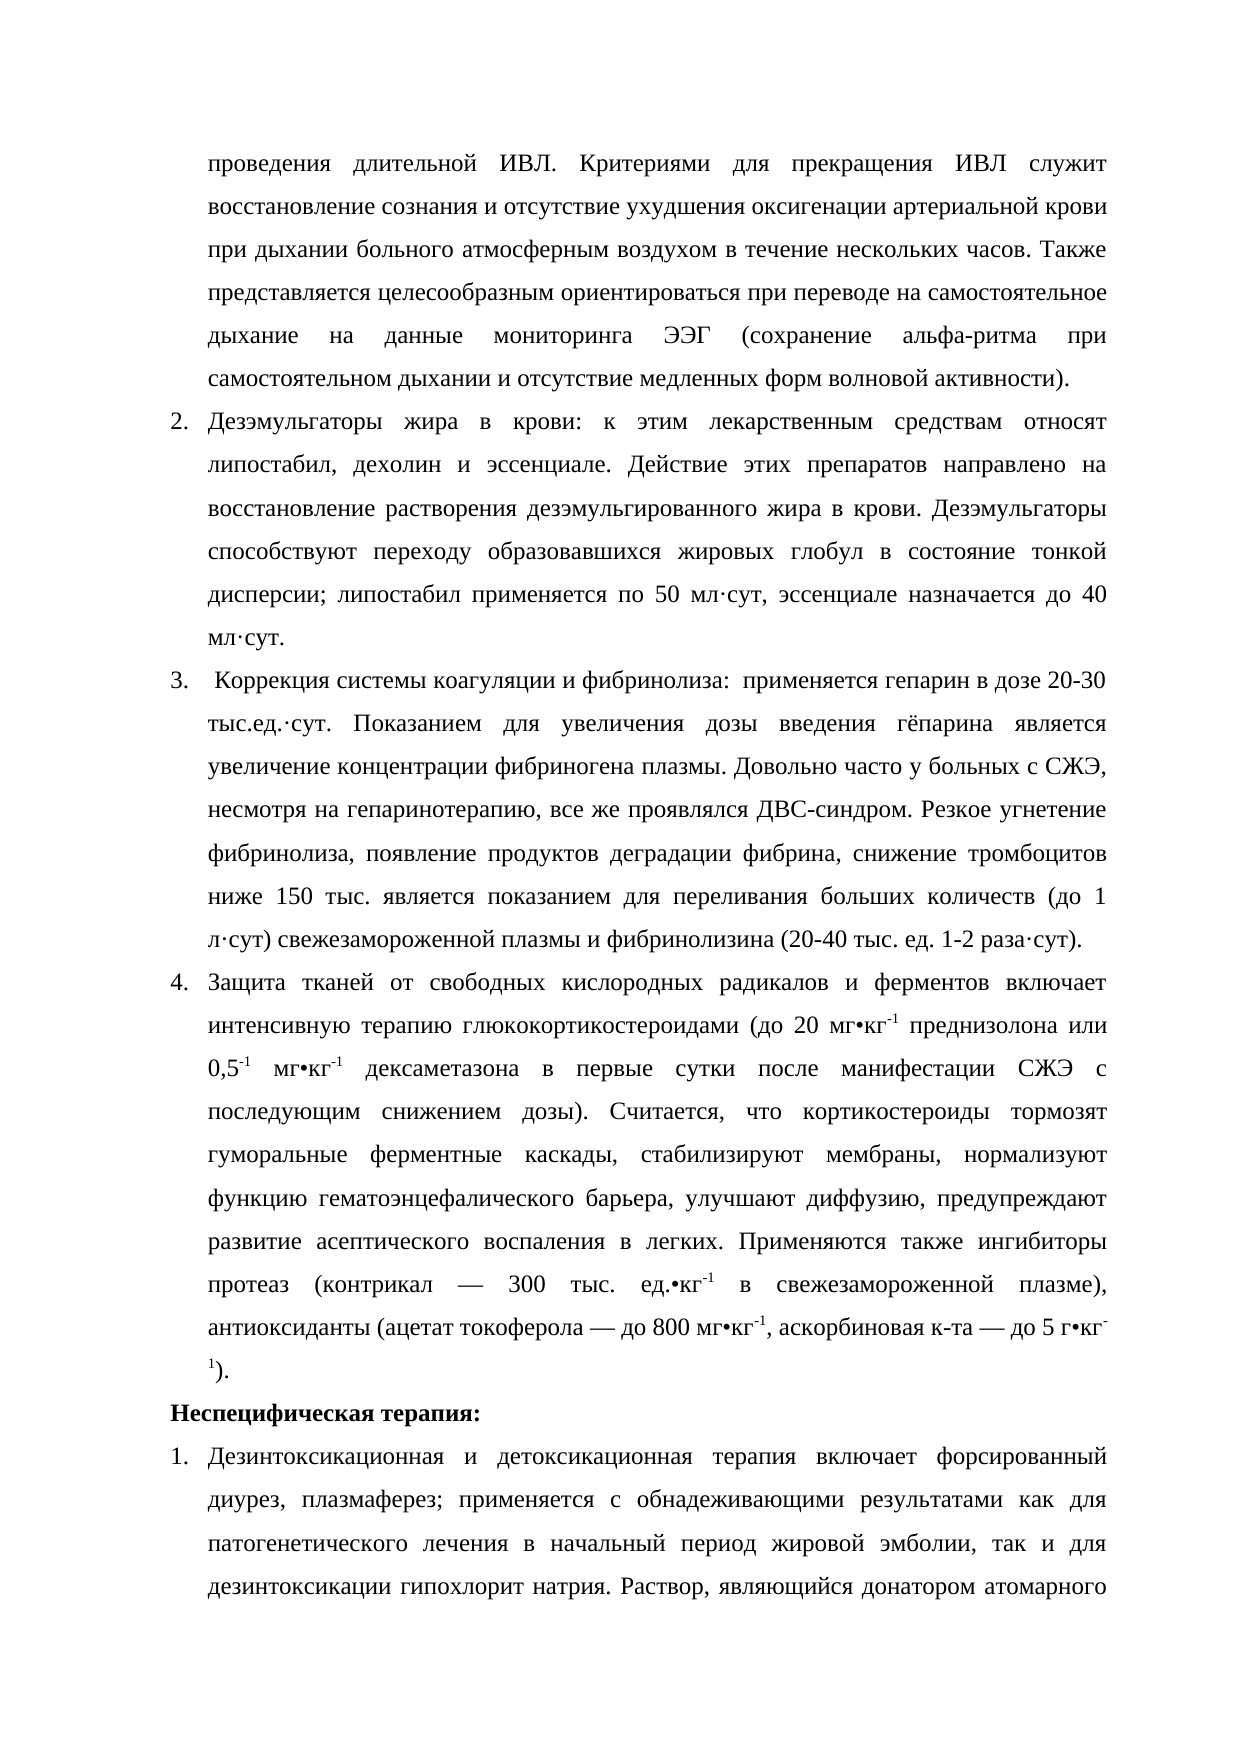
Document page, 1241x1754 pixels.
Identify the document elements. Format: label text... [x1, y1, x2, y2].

text Неспецифическая терапия: [170, 1398, 1108, 1427]
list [170, 1441, 1108, 1599]
list Дезэмульгаторы жира в крови: к этим лекарственным средствам относят липостабил, дехолин и эссенциале. Действие этих препаратов направлено на восстановление растворения дезэмульгированного жира в крови. Дезэмульгаторы способствуют переходу образовавшихся жировых глобул в состояние тонкой дисперсии; липостабил применяется по 50 мл·сут, эссенциале назначается до 40 мл·сут. [170, 406, 1108, 651]
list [170, 148, 1108, 392]
list Коррекция системы коагуляции и фибринолиза: применяется гепарин в дозе 20-30 тыс.ед.·сут. Показанием для увеличения дозы введения гёпарина является увеличение концентрации фибриногена плазмы. Довольно часто у больных с СЖЭ, несмотря на гепаринотерапию, все же проявлялся ДВС-синдром. Резкое угнетение фибринолиза, появление продуктов деградации фибрина, снижение тромбоцитов ниже 150 тыс. является показанием для переливания больших количеств (до 1 л·сут) свежезамороженной плазмы и фибринолизина (20-40 тыс. ед. 1-2 раза·сут). [170, 665, 1108, 953]
list Защита тканей от свободных кислородных радикалов и ферментов включает интенсивную терапию глюкокортикостероидами (до 20 мг•кг-1 преднизолона или 0,5-1 мг•кг-1 дексаметазона в первые сутки после манифестации СЖЭ с последующим снижением дозы). Считается, что кортикостероиды тормозят гуморальные ферментные каскады, стабилизируют мембраны, нормализуют функцию гематоэнцефалического барьера, улучшают диффузию, предупреждают развитие асептического воспаления в легких. Применяются также ингибиторы протеаз (контрикал — 300 тыс. ед.•кг-1 в свежезамороженной плазме), антиоксиданты (ацетат токоферола — до 800 мг•кг-1, аскорбиновая к-та — до 5 г•кг-1). [170, 967, 1108, 1384]
